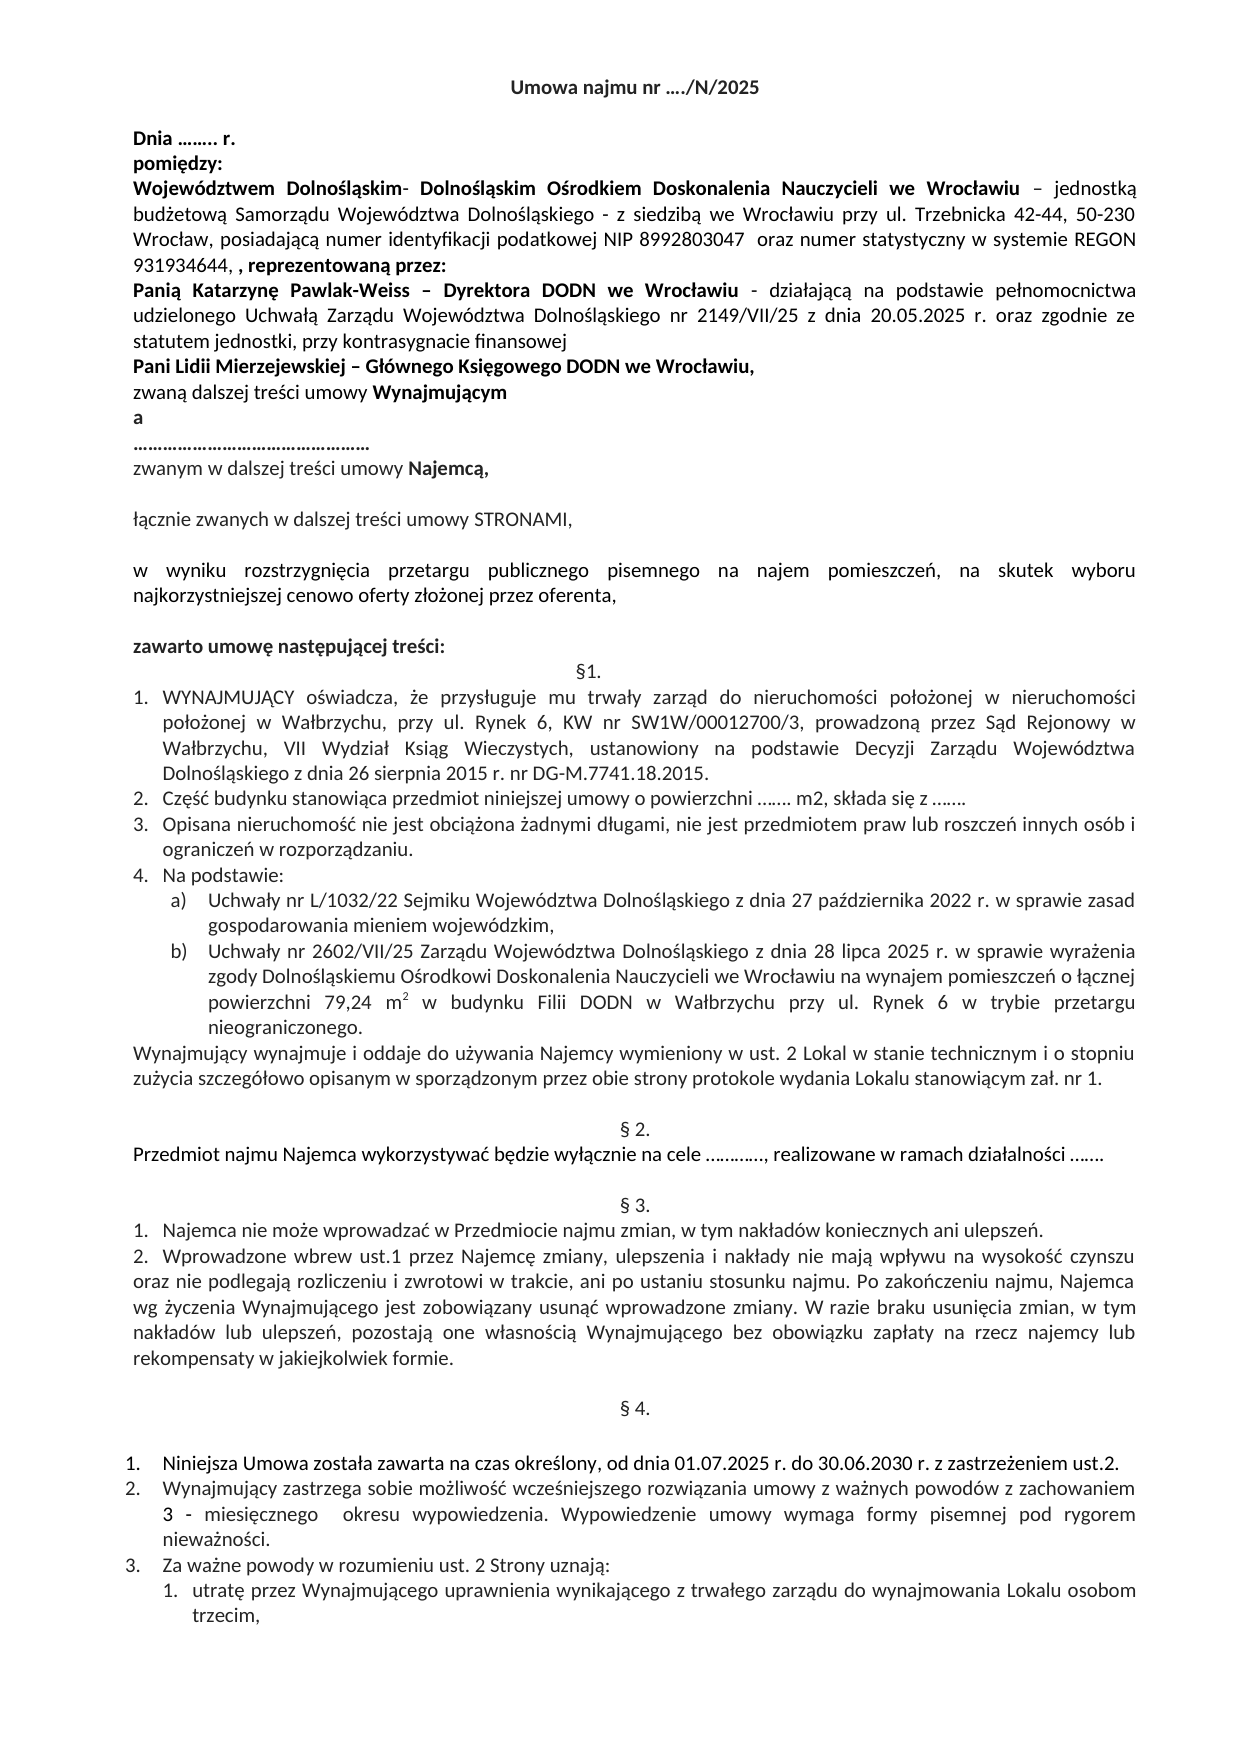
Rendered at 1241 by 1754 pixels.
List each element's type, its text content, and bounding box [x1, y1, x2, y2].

list Część budynku stanowiąca przedmiot niniejszej umowy o powierzchni ……. m2, składa się z ……. [133, 786, 1137, 811]
list WYNAJMUJĄCY oświadcza, że przysługuje mu trwały zarząd do nieruchomości położonej w nieruchomości położonej w Wałbrzychu, przy ul. Rynek 6, KW nr SW1W/00012700/3, prowadzoną przez Sąd Rejonowy w Wałbrzychu, VII Wydział Ksiąg Wieczystych, ustanowiony na podstawie Decyzji Zarządu Województwa Dolnośląskiego z dnia 26 sierpnia 2015 r. nr DG-M.7741.18.2015. [133, 684, 1137, 786]
text ………………………………………… [133, 430, 1137, 455]
text Województwem Dolnośląskim- Dolnośląskim Ośrodkiem Doskonalenia Nauczycieli we Wrocławiu – jednostką budżetową Samorządu Województwa Dolnośląskiego - z siedzibą we Wrocławiu przy ul. Trzebnicka 42-44, 50-230 Wrocław, posiadającą numer identyfikacji podatkowej NIP 8992803047 oraz numer statystyczny w systemie REGON 931934644, , reprezentowaną przez: [133, 176, 1137, 277]
list utratę przez Wynajmującego uprawnienia wynikającego z trwałego zarządu do wynajmowania Lokalu osobom trzecim, [162, 1577, 1137, 1628]
text zwanym w dalszej treści umowy Najemcą, [133, 455, 1137, 481]
list Wprowadzone wbrew ust.1 przez Najemcę zmiany, ulepszenia i nakłady nie mają wpływu na wysokość czynszu oraz nie podlegają rozliczeniu i zwrotowi w trakcie, ani po ustaniu stosunku najmu. Po zakończeniu najmu, Najemca wg życzenia Wynajmującego jest zobowiązany usunąć wprowadzone zmiany. W razie braku usunięcia zmian, w tym nakładów lub ulepszeń, pozostają one własnością Wynajmującego bez obowiązku zapłaty na rzecz najemcy lub rekompensaty w jakiejkolwiek formie. [133, 1243, 1137, 1370]
text Umowa najmu nr …./N/2025 [133, 74, 1137, 99]
text § 2. [133, 1116, 1137, 1141]
list Najemca nie może wprowadzać w Przedmiocie najmu zmian, w tym nakładów koniecznych ani ulepszeń. [133, 1218, 1137, 1243]
text Wynajmujący wynajmuje i oddaje do używania Najemcy wymieniony w ust. 2 Lokal w stanie technicznym i o stopniu zużycia szczegółowo opisanym w sporządzonym przez obie strony protokole wydania Lokalu stanowiącym zał. nr 1. [133, 1040, 1137, 1091]
list Wynajmujący zastrzega sobie możliwość wcześniejszego rozwiązania umowy z ważnych powodów z zachowaniem 3 - miesięcznego okresu wypowiedzenia. Wypowiedzenie umowy wymaga formy pisemnej pod rygorem nieważności. [125, 1476, 1137, 1552]
text w wyniku rozstrzygnięcia przetargu publicznego pisemnego na najem pomieszczeń, na skutek wyboru najkorzystniejszej cenowo oferty złożonej przez oferenta, [133, 557, 1137, 608]
text pomiędzy: [133, 150, 1137, 176]
list Za ważne powody w rozumieniu ust. 2 Strony uznają: [125, 1552, 1137, 1577]
text Pani Lidii Mierzejewskiej – Głównego Księgowego DODN we Wrocławiu, [133, 353, 1137, 379]
text Przedmiot najmu Najemca wykorzystywać będzie wyłącznie na cele …………, realizowane w ramach działalności ……. [133, 1141, 1137, 1167]
list Niniejsza Umowa została zawarta na czas określony, od dnia 01.07.2025 r. do 30.06.2030 r. z zastrzeżeniem ust.2. [125, 1450, 1137, 1476]
text § 4. [133, 1396, 1137, 1421]
text § 3. [133, 1192, 1137, 1218]
text łącznie zwanych w dalszej treści umowy STRONAMI, [133, 506, 1137, 531]
list Na podstawie: [133, 862, 1137, 887]
text zawarto umowę następującej treści: [133, 633, 1137, 658]
list Uchwały nr 2602/VII/25 Zarządu Województwa Dolnośląskiego z dnia 28 lipca 2025 r. w sprawie wyrażenia zgody Dolnośląskiemu Ośrodkowi Doskonalenia Nauczycieli we Wrocławiu na wynajem pomieszczeń o łącznej powierzchni 79,24 m2 w budynku Filii DODN w Wałbrzychu przy ul. Rynek 6 w trybie przetargu nieograniczonego. [170, 938, 1137, 1040]
text Panią Katarzynę Pawlak-Weiss – Dyrektora DODN we Wrocławiu - działającą na podstawie pełnomocnictwa udzielonego Uchwałą Zarządu Województwa Dolnośląskiego nr 2149/VII/25 z dnia 20.05.2025 r. oraz zgodnie ze statutem jednostki, przy kontrasygnacie finansowej [133, 277, 1137, 353]
text zwaną dalszej treści umowy Wynajmującym [133, 379, 1137, 404]
text §1. [531, 658, 1137, 684]
text Dnia …….. r. [133, 125, 1137, 150]
list Uchwały nr L/1032/22 Sejmiku Województwa Dolnośląskiego z dnia 27 października 2022 r. w sprawie zasad gospodarowania mieniem wojewódzkim, [170, 887, 1137, 938]
text a [133, 404, 1137, 430]
list Opisana nieruchomość nie jest obciążona żadnymi długami, nie jest przedmiotem praw lub roszczeń innych osób i ograniczeń w rozporządzaniu. [133, 811, 1137, 862]
